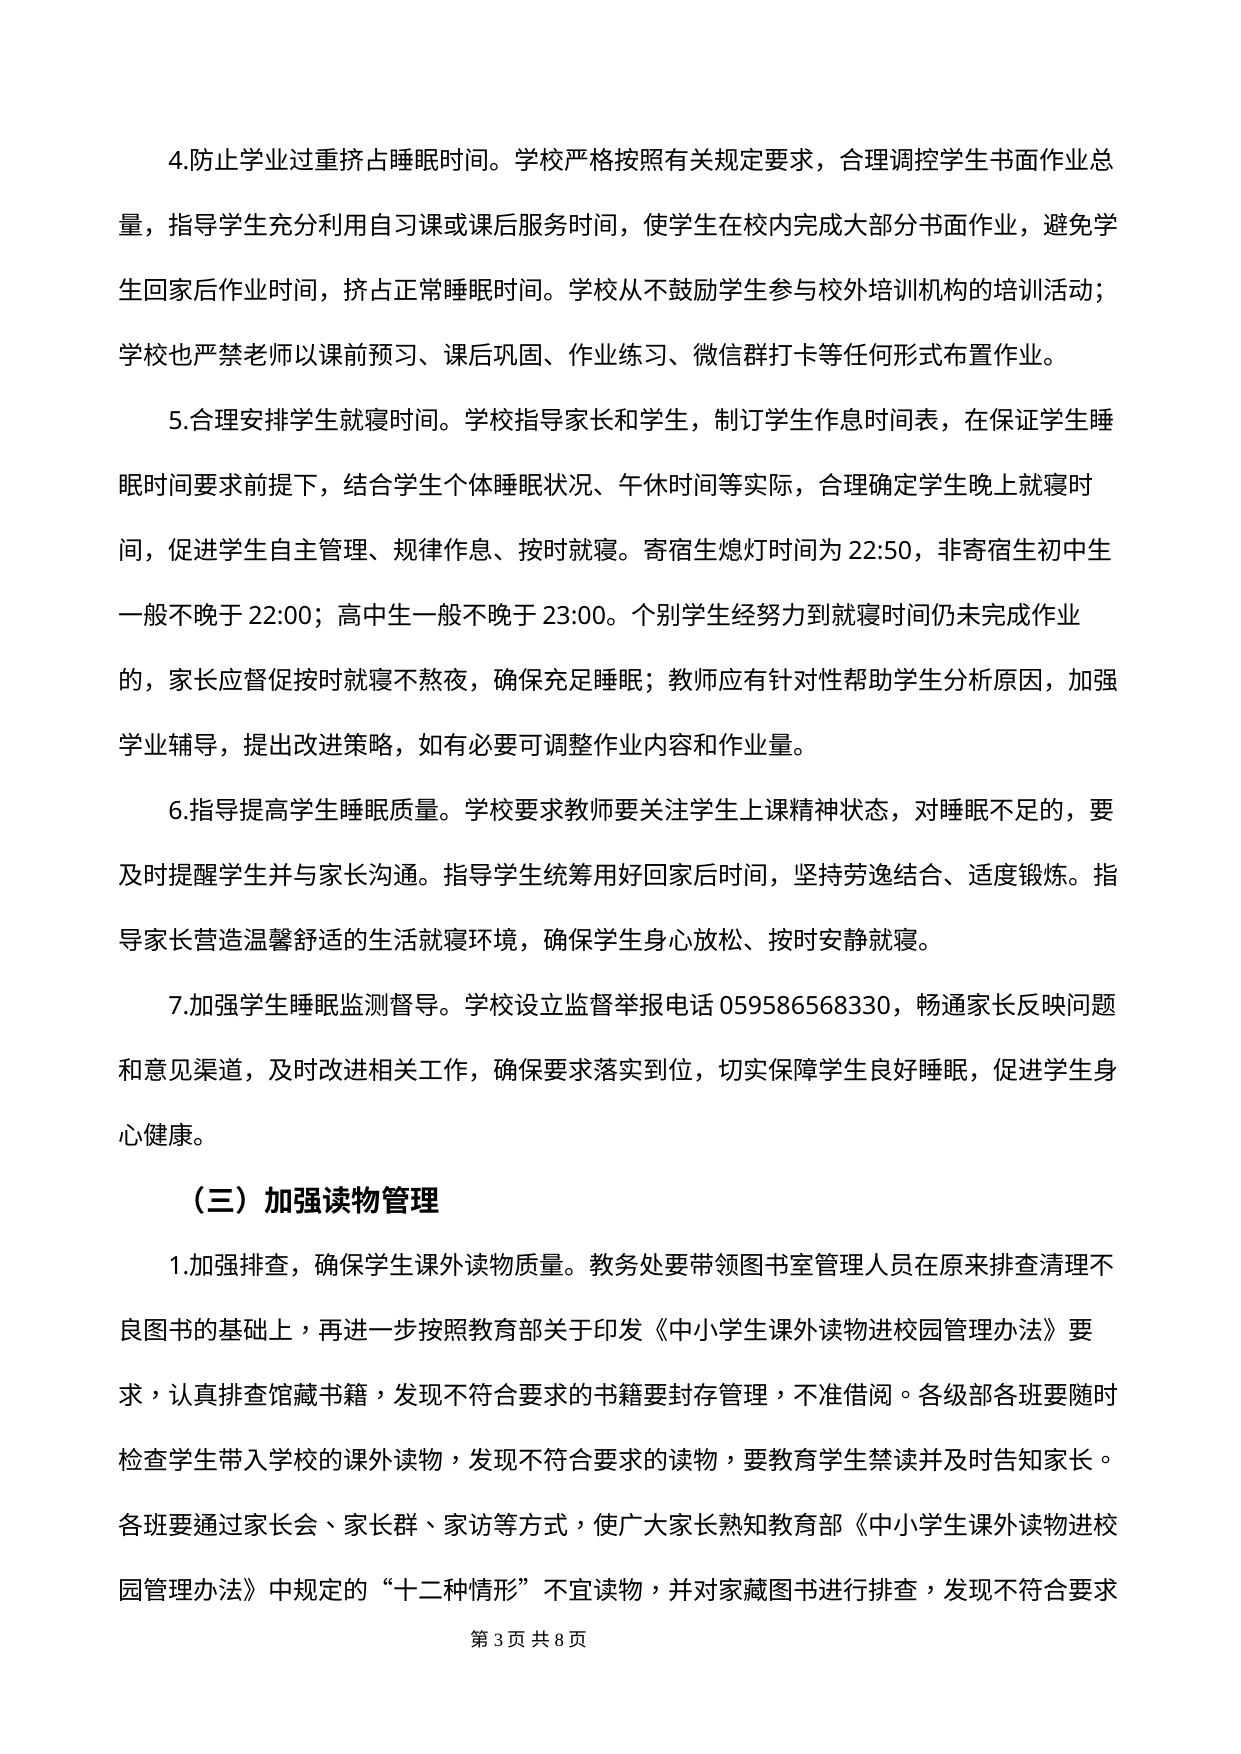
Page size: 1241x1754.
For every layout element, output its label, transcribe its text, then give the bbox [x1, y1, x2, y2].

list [118, 1231, 1122, 1621]
list 5.合理安排学生就寝时间。学校指导家长和学生，制订学生作息时间表，在保证学生睡眠时间要求前提下，结合学生个体睡眠状况、午休时间等实际，合理确定学生晚上就寝时间，促进学生自主管理、规律作息、按时就寝。寄宿生熄灯时间为22:50，非寄宿生初中生一般不晚于22:00；高中生一般不晚于23:00。个别学生经努力到就寝时间仍未完成作业的，家长应督促按时就寝不熬夜，确保充足睡眠；教师应有针对性帮助学生分析原因，加强学业辅导，提出改进策略，如有必要可调整作业内容和作业量。 [118, 386, 1122, 776]
list 7.加强学生睡眠监测督导。学校设立监督举报电话059586568330，畅通家长反映问题和意见渠道，及时改进相关工作，确保要求落实到位，切实保障学生良好睡眠，促进学生身心健康。 [118, 971, 1122, 1166]
text （三）加强读物管理 [118, 1166, 1122, 1231]
list 4.防止学业过重挤占睡眠时间。学校严格按照有关规定要求，合理调控学生书面作业总量，指导学生充分利用自习课或课后服务时间，使学生在校内完成大部分书面作业，避免学生回家后作业时间，挤占正常睡眠时间。学校从不鼓励学生参与校外培训机构的培训活动；学校也严禁老师以课前预习、课后巩固、作业练习、微信群打卡等任何形式布置作业。 [118, 126, 1122, 386]
list 6.指导提高学生睡眠质量。学校要求教师要关注学生上课精神状态，对睡眠不足的，要及时提醒学生并与家长沟通。指导学生统筹用好回家后时间，坚持劳逸结合、适度锻炼。指导家长营造温馨舒适的生活就寝环境，确保学生身心放松、按时安静就寝。 [118, 776, 1122, 971]
